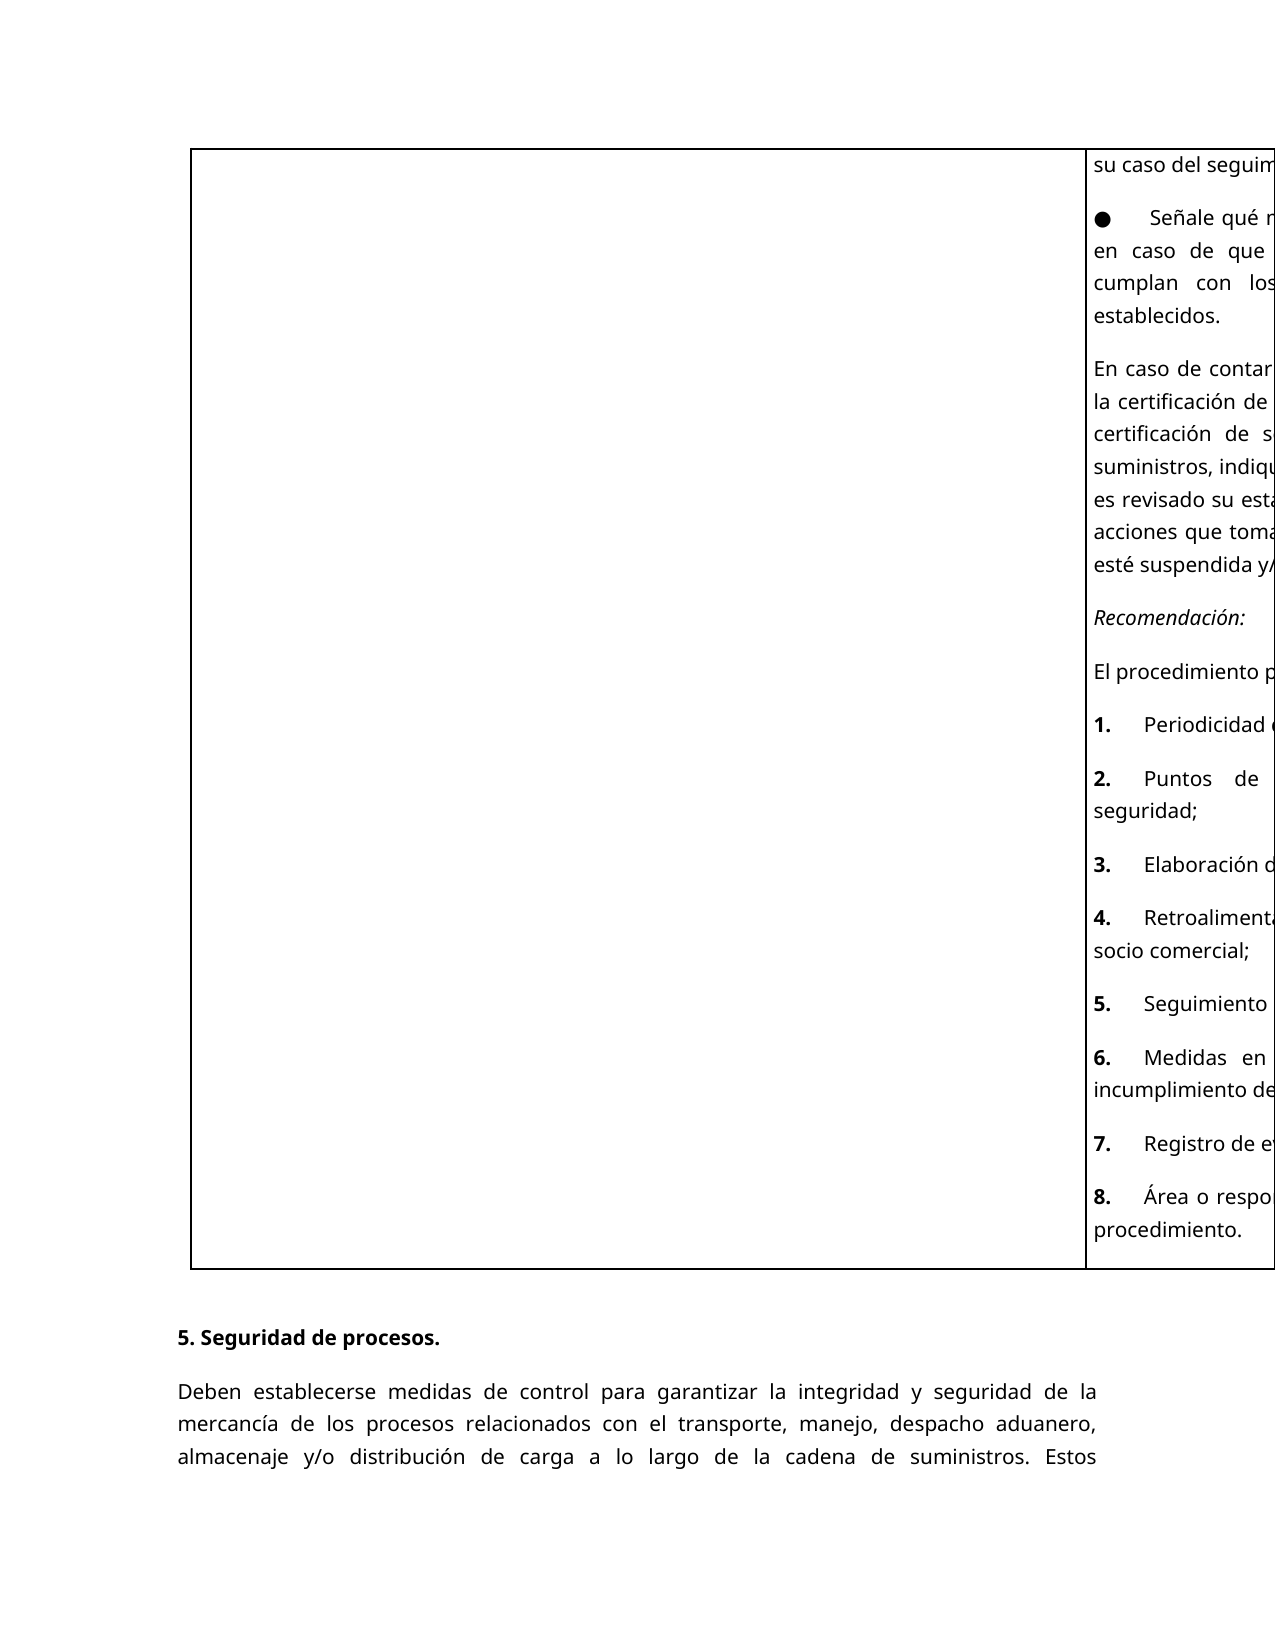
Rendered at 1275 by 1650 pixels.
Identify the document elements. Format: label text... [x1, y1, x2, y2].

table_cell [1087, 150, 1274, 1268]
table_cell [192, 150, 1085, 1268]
text 5. Seguridad de procesos. [177, 1323, 1098, 1352]
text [177, 1377, 1098, 1471]
